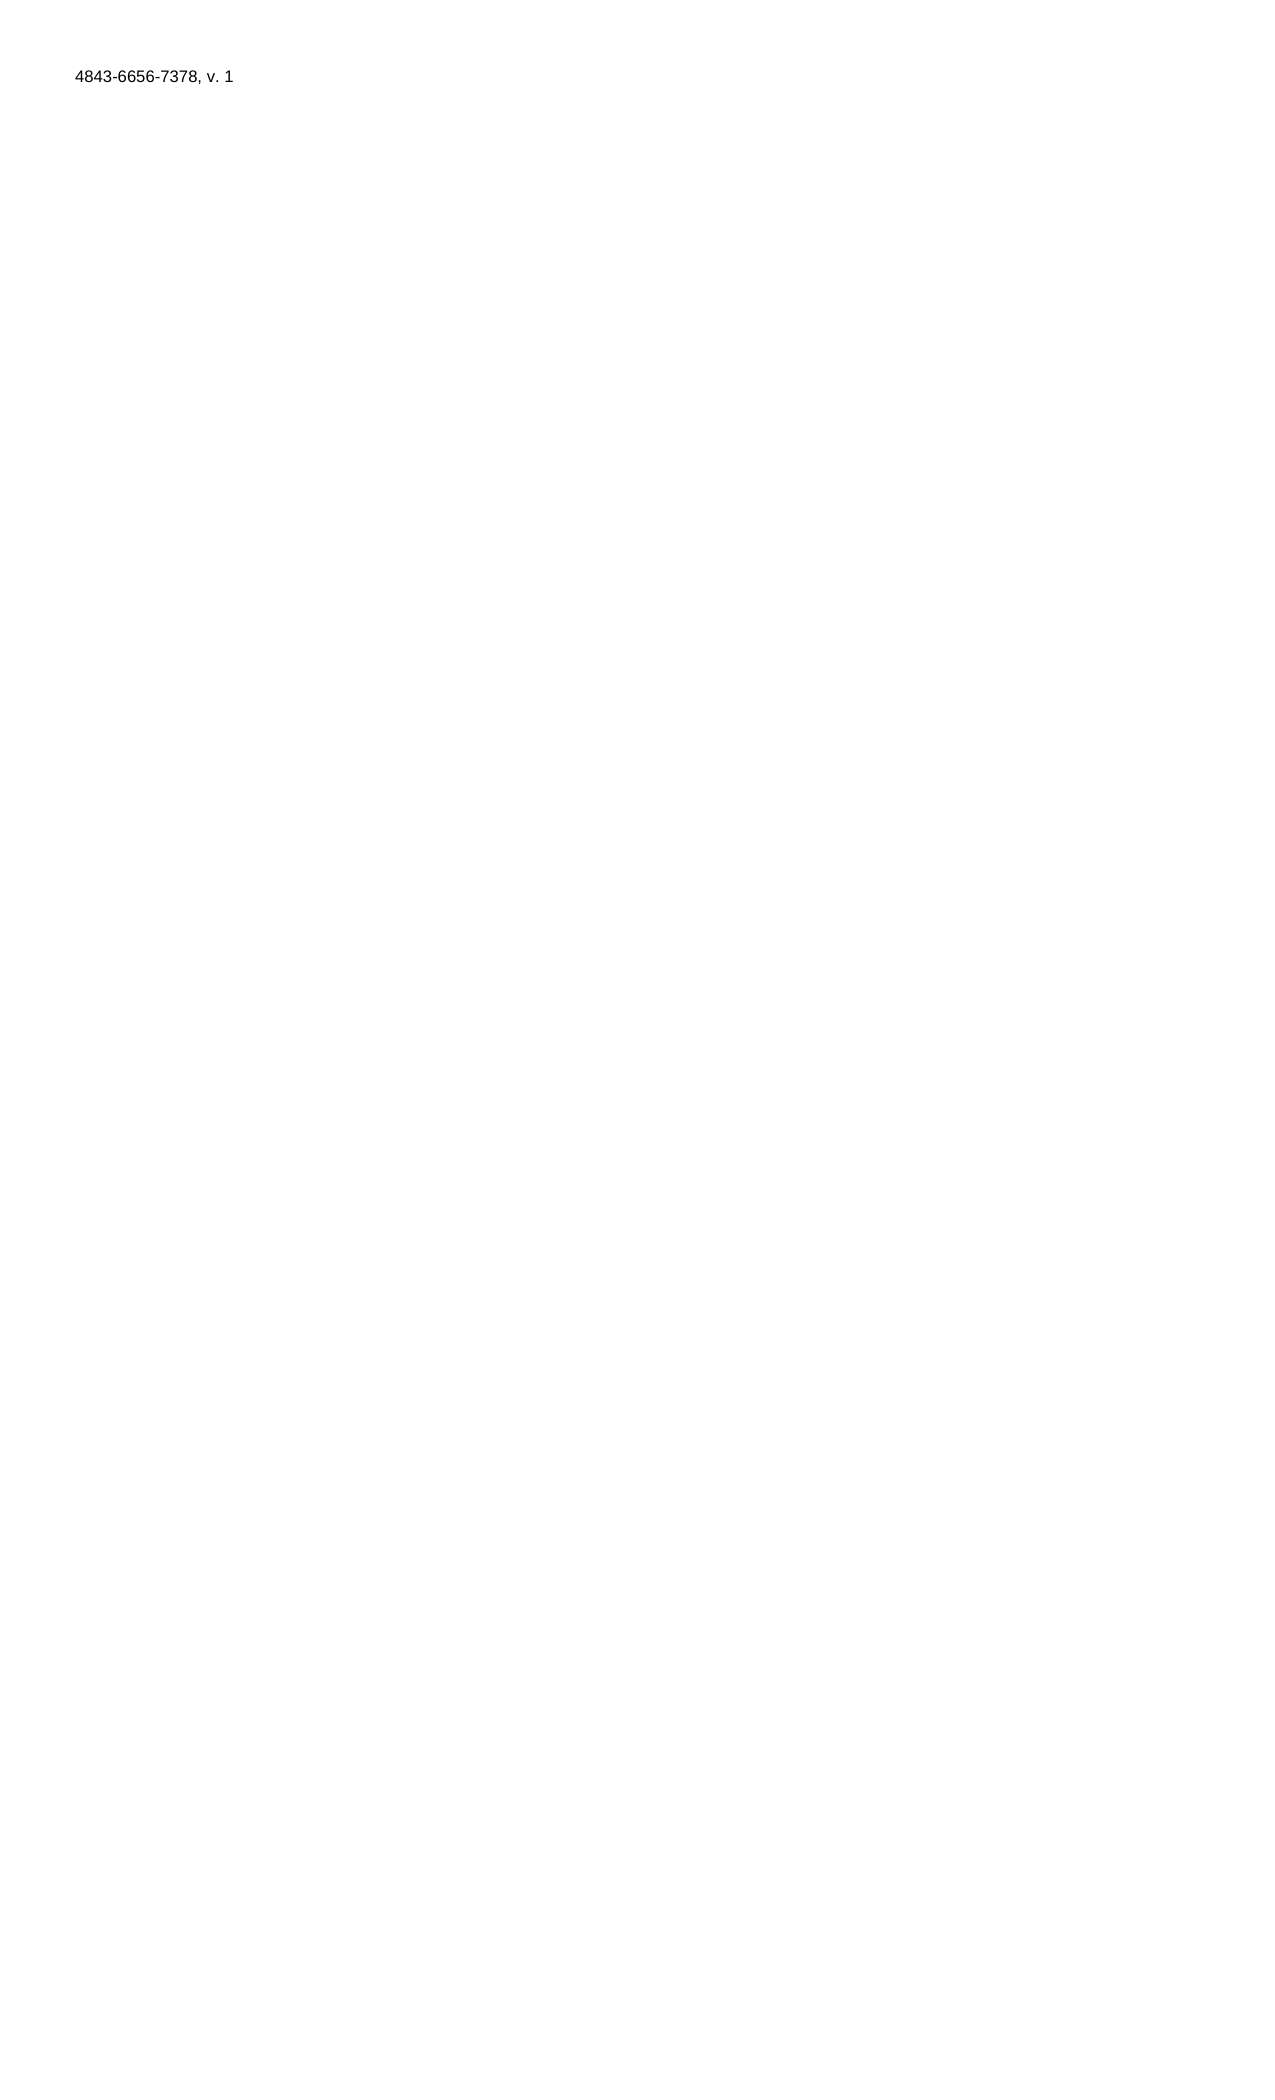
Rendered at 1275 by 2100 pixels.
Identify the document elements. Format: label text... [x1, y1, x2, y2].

text 4843-6656-7378, v. 1 [75, 67, 1200, 86]
